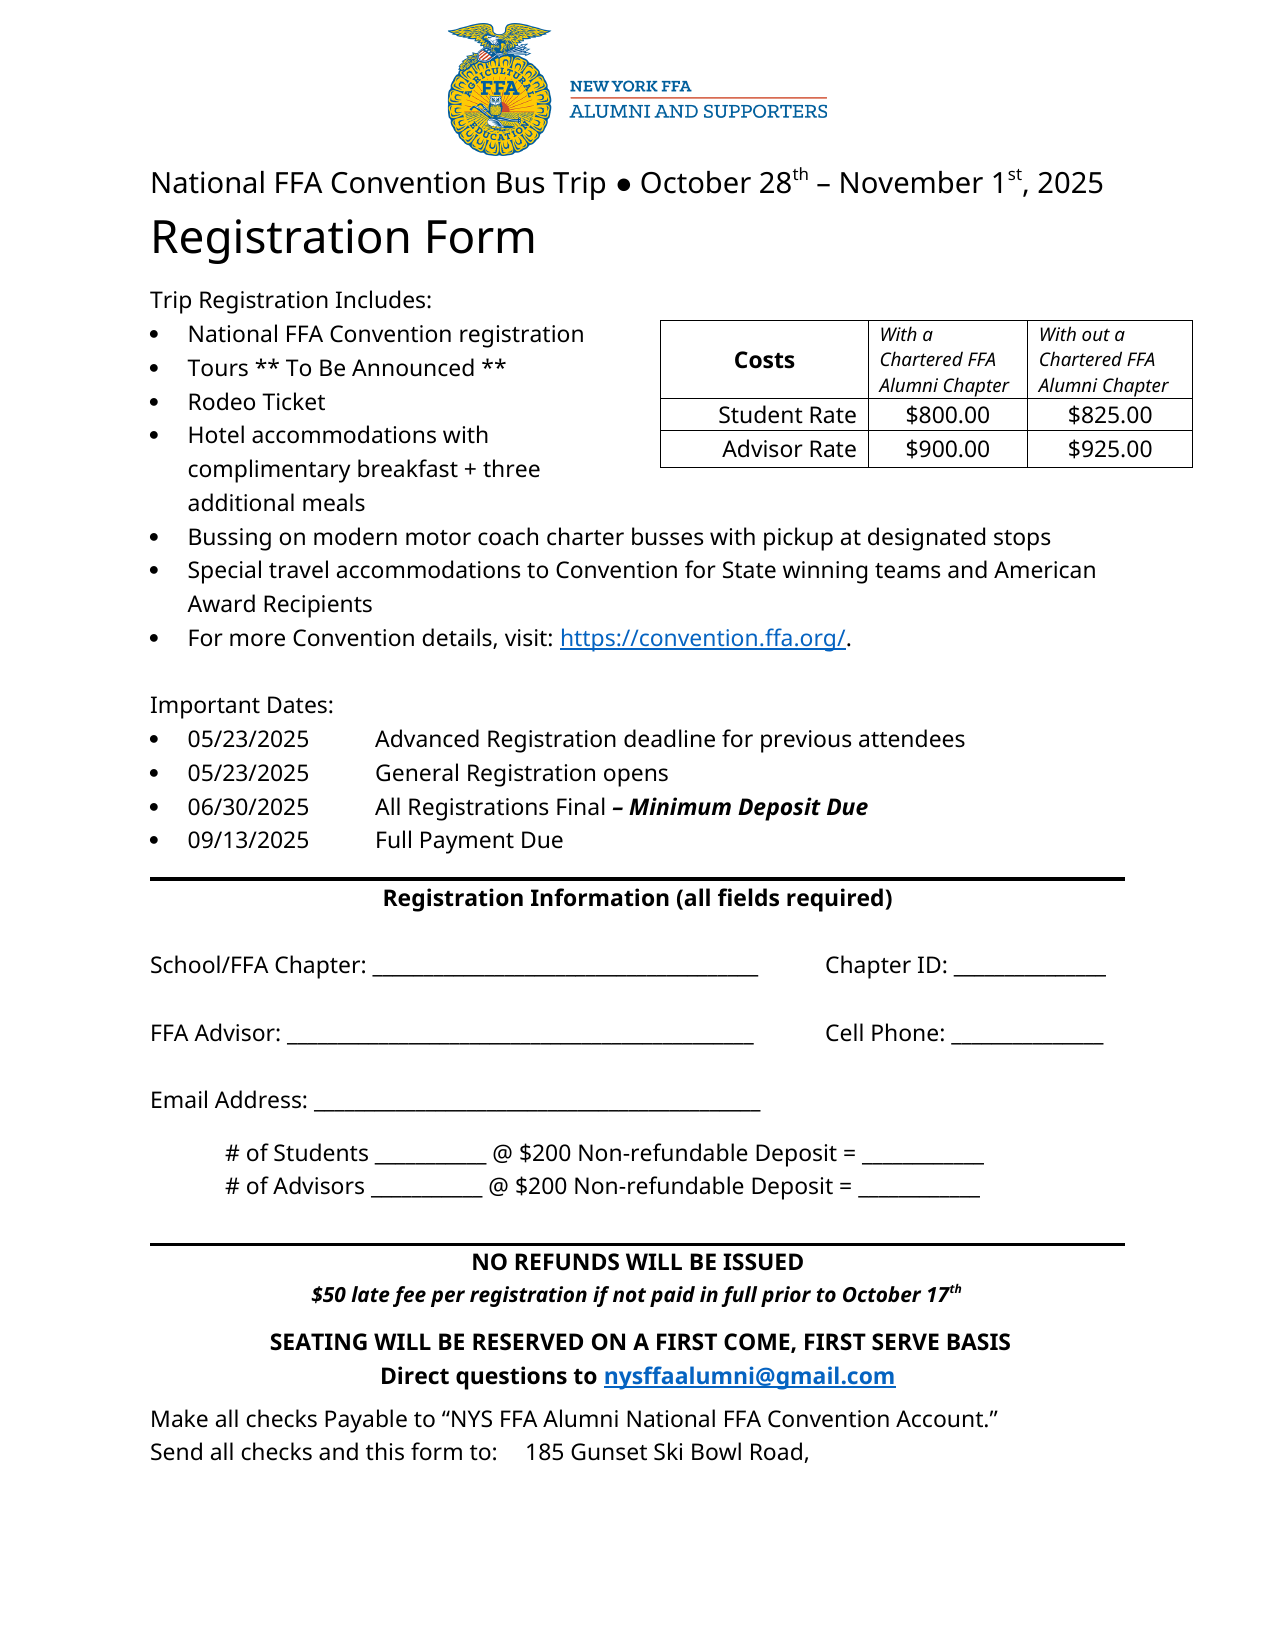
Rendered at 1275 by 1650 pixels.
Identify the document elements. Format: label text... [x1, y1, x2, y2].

table_header With out a Chartered FFA Alumni Chapter [1028, 321, 1192, 397]
list Tours ** To Be Announced ** [150, 352, 660, 383]
list 06/30/2025 All Registrations Final – Minimum Deposit Due [150, 791, 1125, 822]
text NO REFUNDS WILL BE ISSUED [150, 1246, 1125, 1278]
text Send all checks and this form to: 185 Gunset Ski Bowl Road, [150, 1436, 1125, 1468]
text National FFA Convention Bus Trip ● October 28th – November 1st, 2025 [150, 162, 1125, 202]
text School/FFA Chapter: ______________________________________ Chapter ID: _______________ [150, 949, 1125, 981]
text # of Students ___________ @ $200 Non-refundable Deposit = ____________ [150, 1137, 1125, 1168]
list National FFA Convention registration [150, 318, 1125, 349]
table_cell $900.00 [869, 431, 1027, 467]
text Important Dates: [150, 689, 1125, 721]
list Special travel accommodations to Convention for State winning teams and American Award Recipients [150, 554, 1125, 619]
list For more Convention details, visit: https://convention.ffa.org/. [150, 622, 1125, 653]
picture [447, 23, 828, 156]
table_cell $825.00 [1028, 399, 1192, 430]
text # of Advisors ___________ @ $200 Non-refundable Deposit = ____________ [150, 1170, 1125, 1202]
text Make all checks Payable to “NYS FFA Alumni National FFA Convention Account.” [150, 1403, 1125, 1434]
list Hotel accommodations with complimentary breakfast + three additional meals [150, 419, 1125, 518]
table_header Costs [661, 321, 868, 397]
text $50 late fee per registration if not paid in full prior to October 17th [150, 1280, 1125, 1308]
table_cell $800.00 [869, 399, 1027, 430]
table_cell Student Rate [661, 399, 868, 430]
text Registration Form [150, 205, 1125, 267]
table_cell $925.00 [1028, 431, 1192, 467]
list Bussing on modern motor coach charter busses with pickup at designated stops [150, 521, 1125, 552]
text FFA Advisor: ______________________________________________ Cell Phone: _______________ [150, 1017, 1125, 1048]
list Rodeo Ticket [150, 386, 660, 417]
text Direct questions to nysffaalumni@gmail.com [150, 1360, 1125, 1391]
list 05/23/2025 General Registration opens [150, 757, 1125, 788]
text Registration Information (all fields required) [150, 882, 1125, 913]
text Email Address: ____________________________________________ [150, 1084, 1125, 1116]
text Trip Registration Includes: [150, 284, 1125, 316]
list 05/23/2025 Advanced Registration deadline for previous attendees [150, 723, 1125, 754]
list 09/13/2025 Full Payment Due [150, 824, 1125, 856]
table_header With a Chartered FFA Alumni Chapter [869, 321, 1027, 397]
text SEATING WILL BE RESERVED ON A FIRST COME, FIRST SERVE BASIS [150, 1326, 1125, 1357]
table_cell Advisor Rate [661, 431, 868, 467]
